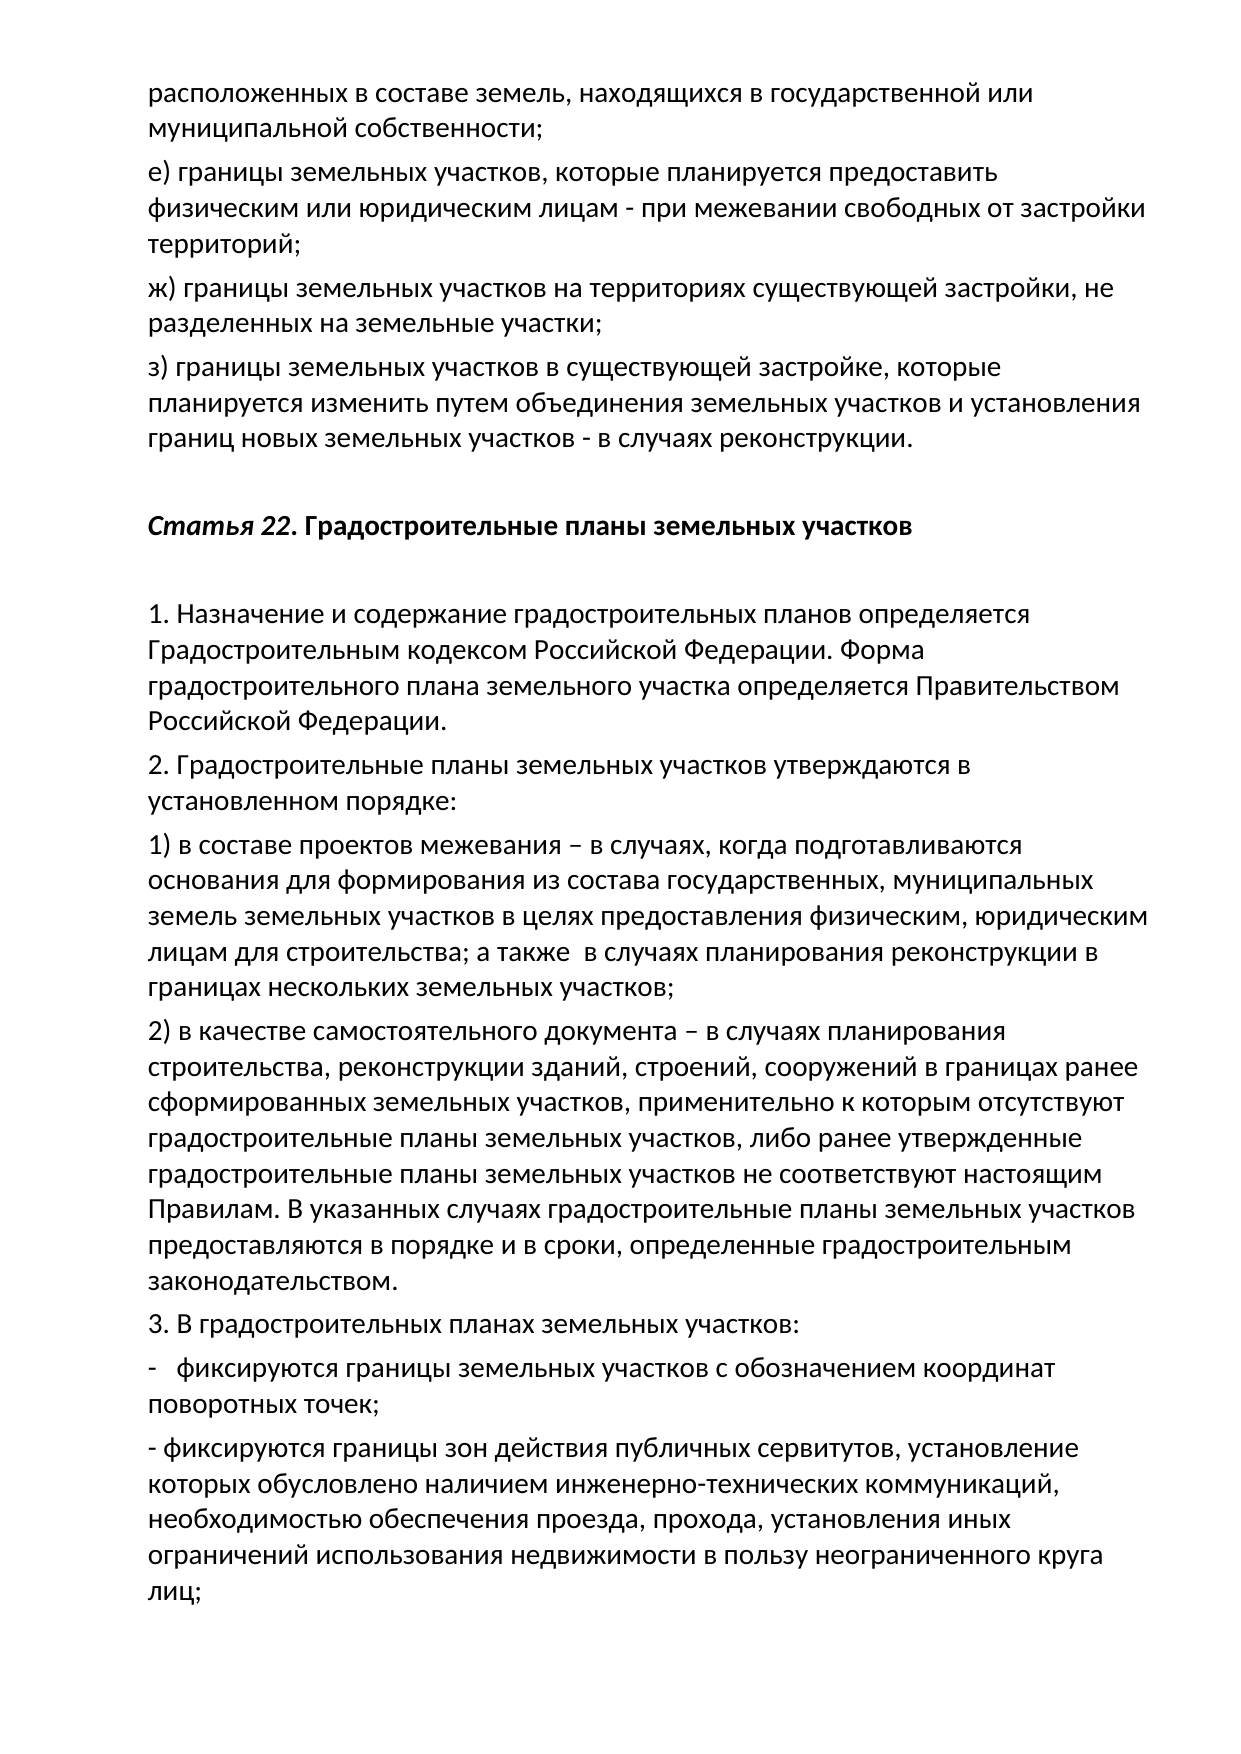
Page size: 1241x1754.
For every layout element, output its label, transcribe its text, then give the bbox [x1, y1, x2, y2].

text Статья 22. Градостроительные планы земельных участков [148, 507, 1152, 543]
text 1. Назначение и содержание градостроительных планов определяется Градостроительным кодексом Российской Федерации. Форма градостроительного плана земельного участка определяется Правительством Российской Федерации. [148, 595, 1152, 738]
text 2. Градостроительные планы земельных участков утверждаются в установленном порядке: [148, 746, 1152, 817]
text 3. В градостроительных планах земельных участков: [148, 1306, 1152, 1341]
text - фиксируются границы зон действия публичных сервитутов, установление которых обусловлено наличием инженерно-технических коммуникаций, необходимостью обеспечения проезда, прохода, установления иных ограничений использования недвижимости в пользу неограниченного круга лиц; [148, 1429, 1152, 1607]
text з) границы земельных участков в существующей застройке, которые планируется изменить путем объединения земельных участков и установления границ новых земельных участков - в случаях реконструкции. [148, 348, 1152, 455]
text - фиксируются границы земельных участков с обозначением координат поворотных точек; [148, 1349, 1152, 1421]
text 1) в составе проектов межевания – в случаях, когда подготавливаются основания для формирования из состава государственных, муниципальных земель земельных участков в целях предоставления физическим, юридическим лицам для строительства; а также в случаях планирования реконструкции в границах нескольких земельных участков; [148, 826, 1152, 1004]
text ж) границы земельных участков на территориях существующей застройки, не разделенных на земельные участки; [148, 269, 1152, 340]
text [148, 74, 1152, 145]
text 2) в качестве самостоятельного документа – в случаях планирования строительства, реконструкции зданий, строений, сооружений в границах ранее сформированных земельных участков, применительно к которым отсутствуют градостроительные планы земельных участков, либо ранее утвержденные градостроительные планы земельных участков не соответствуют настоящим Правилам. В указанных случаях градостроительные планы земельных участков предоставляются в порядке и в сроки, определенные градостроительным законодательством. [148, 1012, 1152, 1297]
text е) границы земельных участков, которые планируется предоставить физическим или юридическим лицам - при межевании свободных от застройки территорий; [148, 153, 1152, 260]
